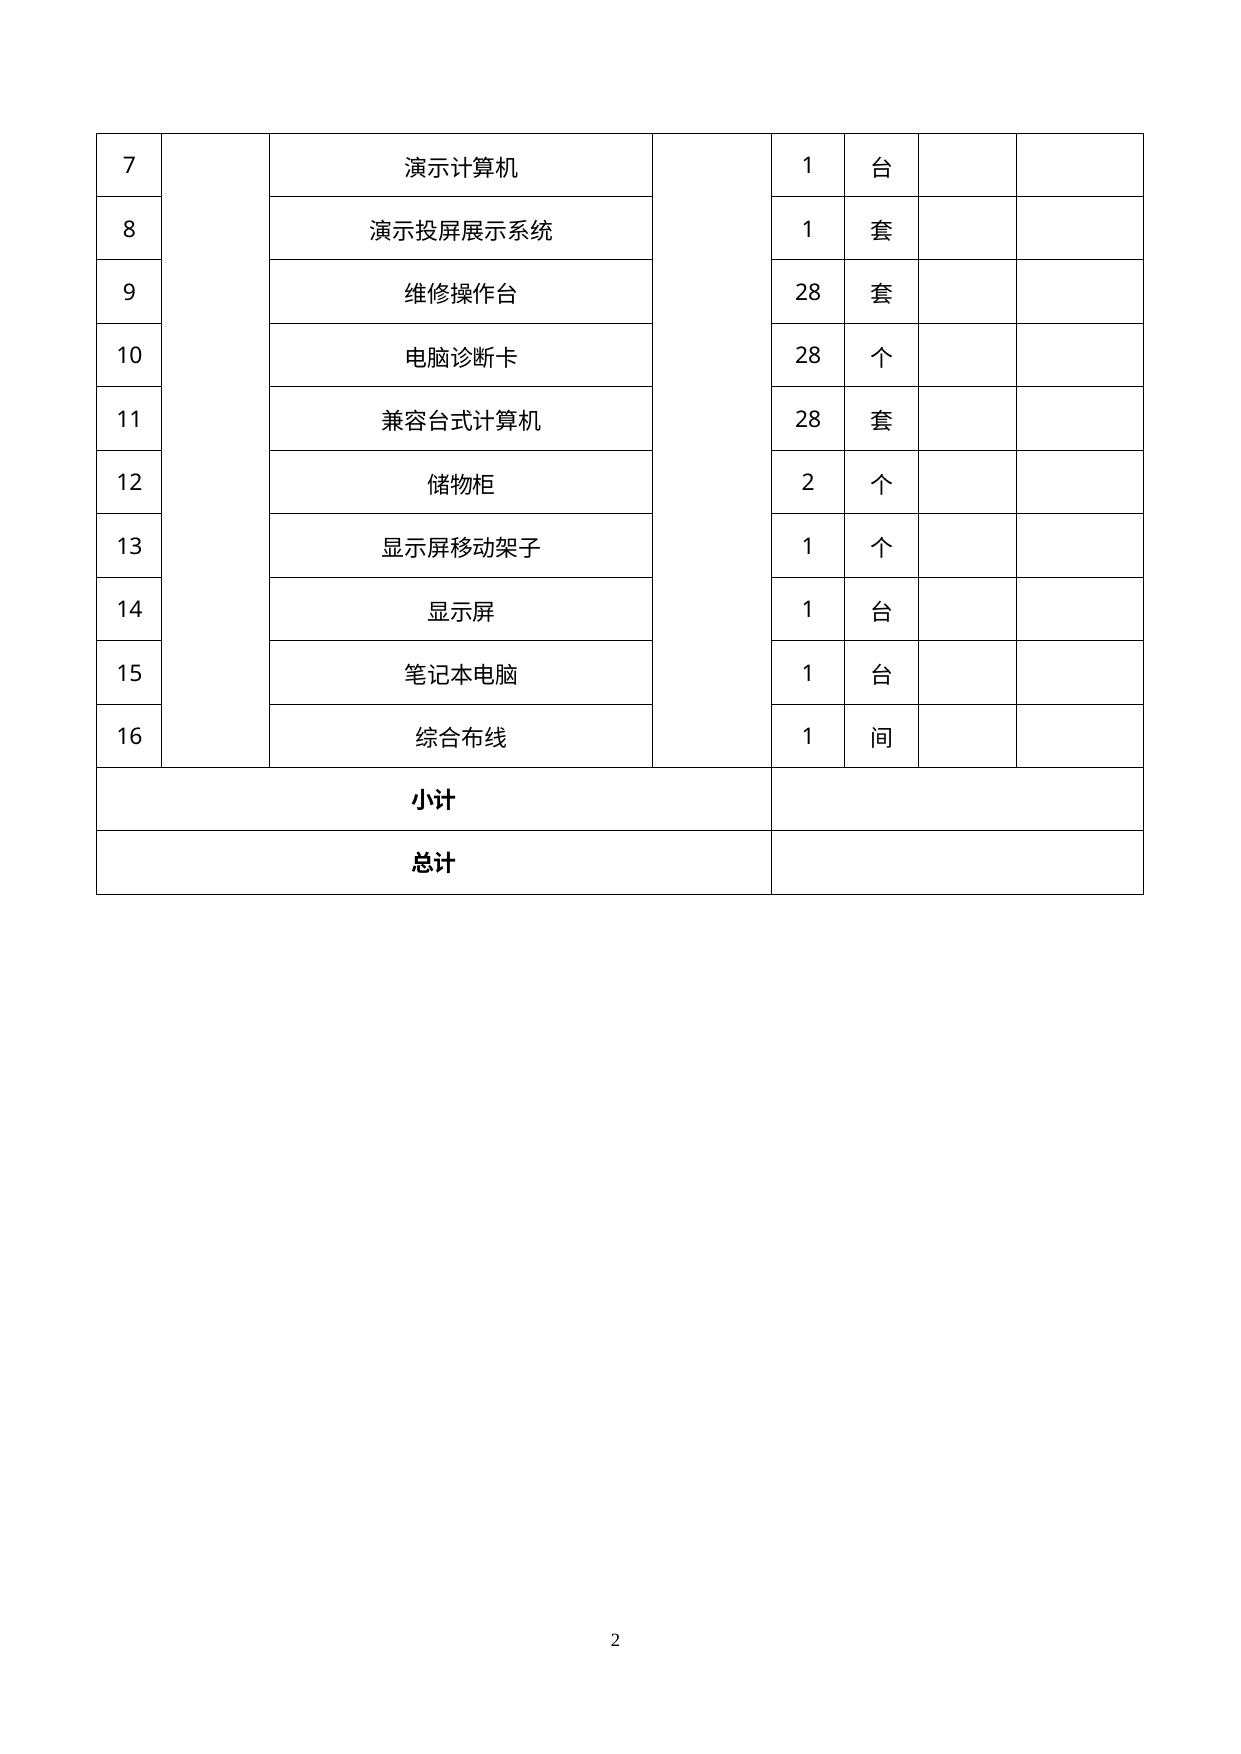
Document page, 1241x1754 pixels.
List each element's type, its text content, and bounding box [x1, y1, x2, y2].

table_cell [919, 324, 1016, 386]
table_cell 28 [772, 324, 844, 386]
table_cell 维修操作台 [270, 260, 652, 323]
table_cell [919, 260, 1016, 323]
table_cell [919, 705, 1016, 767]
table_cell 兼容台式计算机 [270, 387, 652, 450]
table_cell 电脑诊断卡 [270, 324, 652, 386]
table_cell 1 [772, 641, 844, 703]
table_cell [919, 578, 1016, 640]
table_cell 显示屏 [270, 578, 652, 640]
table_cell [1017, 451, 1143, 513]
table_cell 16 [97, 705, 161, 767]
table_cell 台 [845, 641, 918, 703]
table_cell 13 [97, 514, 161, 577]
table_cell 11 [97, 387, 161, 450]
table_cell [1017, 260, 1143, 323]
table_cell [919, 134, 1016, 196]
table_cell [919, 641, 1016, 703]
table_cell 显示屏移动架子 [270, 514, 652, 577]
table_cell 总计 [97, 831, 771, 894]
table_cell 28 [772, 260, 844, 323]
table_cell 个 [845, 324, 918, 386]
table_cell [919, 197, 1016, 259]
table_cell [1017, 514, 1143, 577]
table_cell 14 [97, 578, 161, 640]
table_cell 储物柜 [270, 451, 652, 513]
table_cell 9 [97, 260, 161, 323]
table_cell [919, 451, 1016, 513]
table_cell 12 [97, 451, 161, 513]
table_cell 小计 [97, 768, 771, 830]
table_cell 演示投屏展示系统 [270, 197, 652, 259]
table_cell 套 [845, 387, 918, 450]
table_cell [1017, 197, 1143, 259]
table_cell 个 [845, 451, 918, 513]
table_cell 28 [772, 387, 844, 450]
table_cell [919, 514, 1016, 577]
table_cell 综合布线 [270, 705, 652, 767]
table_cell 套 [845, 197, 918, 259]
table_cell 1 [772, 705, 844, 767]
table_cell [1017, 387, 1143, 450]
table_cell [1017, 134, 1143, 196]
table_cell 1 [772, 134, 844, 196]
table_cell 间 [845, 705, 918, 767]
table_cell 台 [845, 134, 918, 196]
table_cell [772, 768, 1143, 830]
table_cell [1017, 324, 1143, 386]
table_cell 8 [97, 197, 161, 259]
table_cell [772, 831, 1143, 894]
table_cell 7 [97, 134, 161, 196]
table_cell 笔记本电脑 [270, 641, 652, 703]
table_cell 1 [772, 197, 844, 259]
table_cell 个 [845, 514, 918, 577]
table_cell [1017, 641, 1143, 703]
table_cell 台 [845, 578, 918, 640]
table_cell 套 [845, 260, 918, 323]
table_cell [1017, 705, 1143, 767]
table_cell 演示计算机 [270, 134, 652, 196]
table_cell 1 [772, 514, 844, 577]
table_cell [919, 387, 1016, 450]
table_cell 2 [772, 451, 844, 513]
table_cell 15 [97, 641, 161, 703]
table_cell 1 [772, 578, 844, 640]
table_cell 10 [97, 324, 161, 386]
table_cell [1017, 578, 1143, 640]
